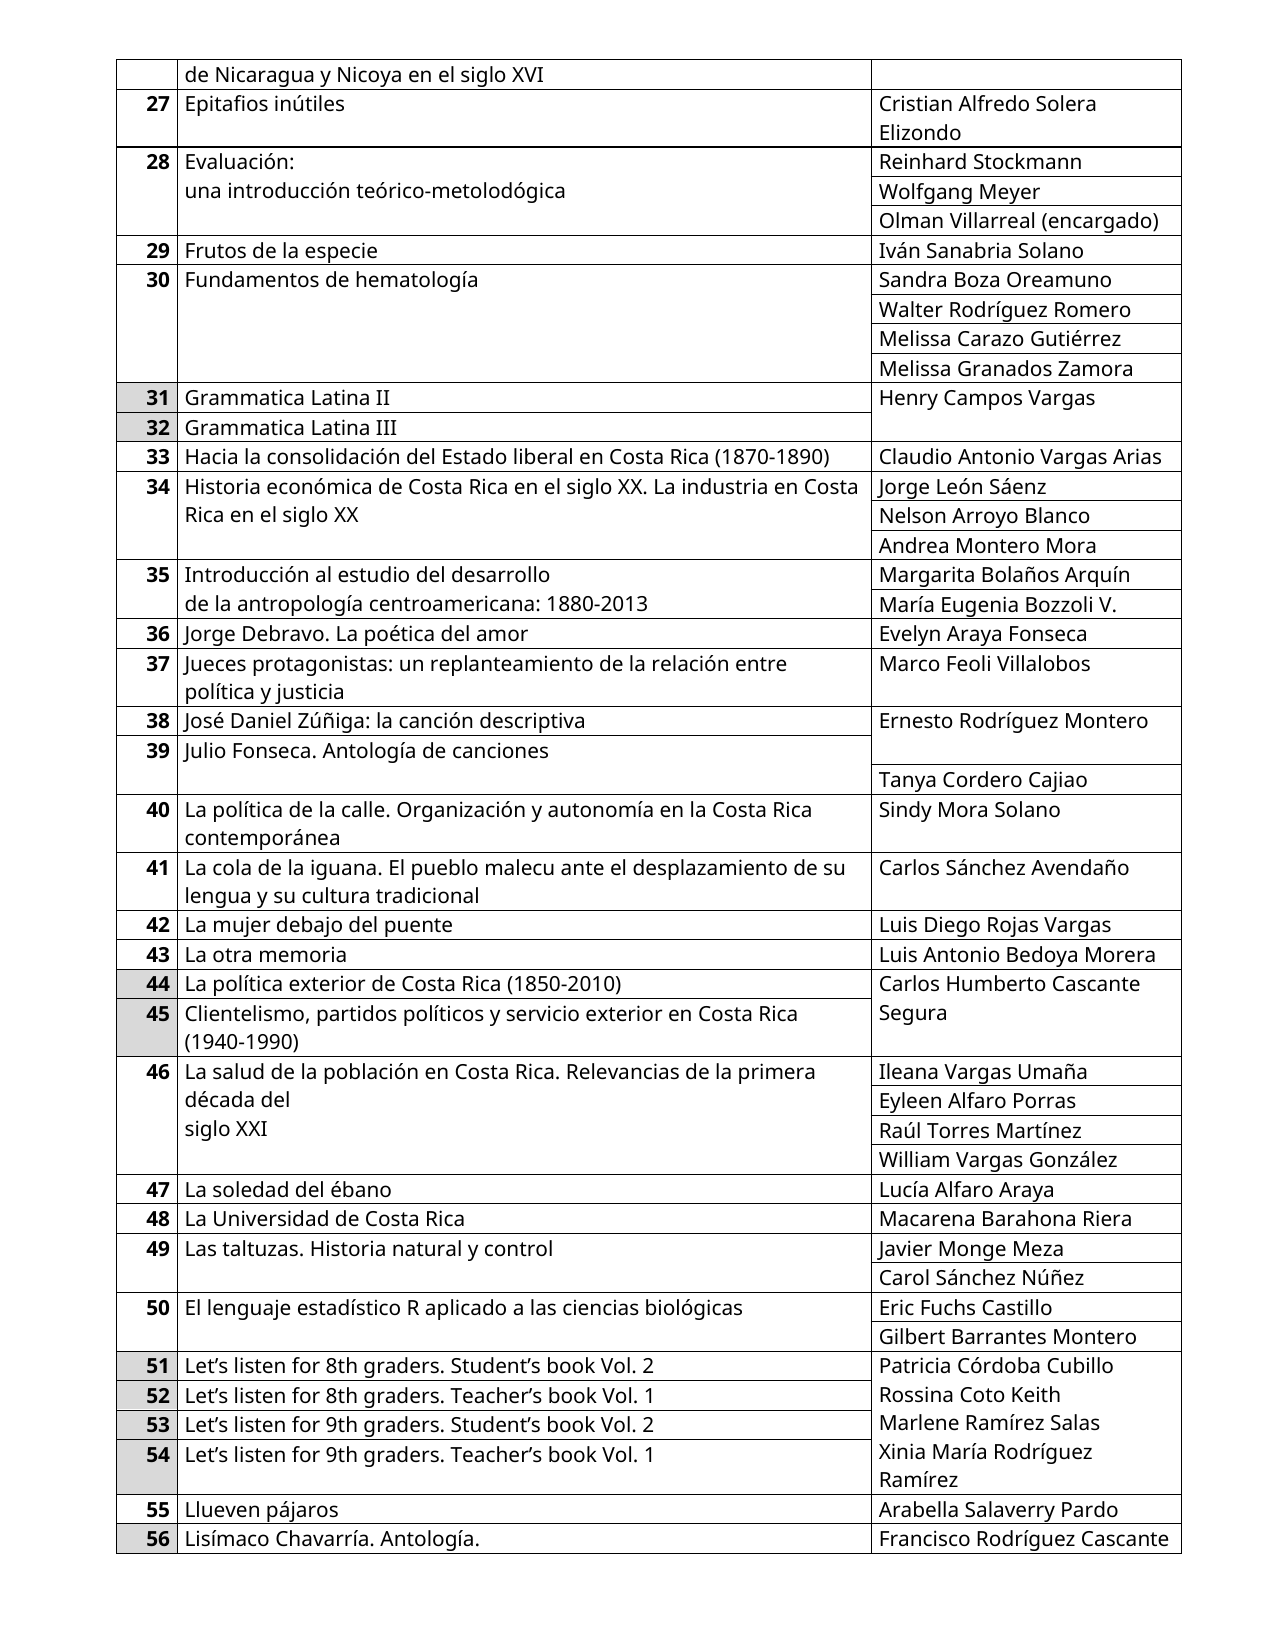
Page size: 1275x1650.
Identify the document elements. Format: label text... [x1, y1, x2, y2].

table_cell Nelson Arroyo Blanco [872, 501, 1181, 530]
table_cell 34 [117, 472, 177, 559]
table_cell Let’s listen for 9th graders. Teacher’s book Vol. 1 [178, 1440, 871, 1494]
table_cell Luis Antonio Bedoya Morera [872, 940, 1181, 968]
table_cell La política de la calle. Organización y autonomía en la Costa Rica contemporánea [178, 795, 871, 852]
table_cell Gilbert Barrantes Montero [872, 1322, 1181, 1351]
table_cell 36 [117, 619, 177, 648]
table_cell 51 [117, 1352, 177, 1380]
table_cell Jorge Debravo. La poética del amor [178, 619, 871, 648]
table_cell María Eugenia Bozzoli V. [872, 590, 1181, 618]
table_cell 49 [117, 1234, 177, 1292]
table_cell 43 [117, 940, 177, 968]
table_cell La salud de la población en Costa Rica. Relevancias de la primera década del siglo XXI [178, 1057, 871, 1174]
table_cell 38 [117, 707, 177, 735]
table_cell 53 [117, 1411, 177, 1439]
table_cell Luis Diego Rojas Vargas [872, 911, 1181, 939]
table_cell Reinhard Stockmann [872, 148, 1181, 176]
table_cell Raúl Torres Martínez [872, 1116, 1181, 1144]
table_cell Patricia Córdoba Cubillo Rossina Coto Keith Marlene Ramírez Salas Xinia María Rodríguez Ramírez [872, 1352, 1181, 1494]
table_cell Eric Fuchs Castillo [872, 1293, 1181, 1321]
table_cell Epitafios inútiles [178, 90, 871, 146]
table_cell Las taltuzas. Historia natural y control [178, 1234, 871, 1292]
table_cell Frutos de la especie [178, 236, 871, 264]
table_cell Henry Campos Vargas [872, 383, 1181, 441]
table_cell Javier Monge Meza [872, 1234, 1181, 1262]
table_cell 40 [117, 795, 177, 852]
table_cell Lucía Alfaro Araya [872, 1175, 1181, 1203]
table_cell Ileana Vargas Umaña [872, 1057, 1181, 1085]
table_cell 33 [117, 442, 177, 471]
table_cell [178, 60, 871, 88]
table_cell Melissa Granados Zamora [872, 354, 1181, 382]
table_cell La soledad del ébano [178, 1175, 871, 1203]
table_cell Evelyn Araya Fonseca [872, 619, 1181, 648]
table_cell La mujer debajo del puente [178, 911, 871, 939]
table_cell Olman Villarreal (encargado) [872, 206, 1181, 235]
table_cell Carol Sánchez Núñez [872, 1263, 1181, 1292]
table_cell Julio Fonseca. Antología de canciones [178, 736, 871, 794]
table_cell Cristian Alfredo Solera Elizondo [872, 90, 1181, 146]
table_cell 47 [117, 1175, 177, 1203]
table_cell Grammatica Latina II [178, 383, 871, 412]
table_cell 55 [117, 1495, 177, 1523]
table_cell Grammatica Latina III [178, 413, 871, 441]
table_cell Iván Sanabria Solano [872, 236, 1181, 264]
table_cell 44 [117, 970, 177, 998]
table_cell Eyleen Alfaro Porras [872, 1086, 1181, 1115]
table_cell 42 [117, 911, 177, 939]
table_cell Jueces protagonistas: un replanteamiento de la relación entre política y justicia [178, 649, 871, 706]
table_cell 45 [117, 999, 177, 1056]
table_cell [872, 60, 1181, 88]
table_cell 50 [117, 1293, 177, 1351]
table_cell Macarena Barahona Riera [872, 1204, 1181, 1233]
table_cell Evaluación: una introducción teórico-metolodógica [178, 148, 871, 235]
table_cell Sindy Mora Solano [872, 795, 1181, 852]
table_cell Walter Rodríguez Romero [872, 295, 1181, 323]
table_cell Tanya Cordero Cajiao [872, 765, 1181, 794]
table_cell 48 [117, 1204, 177, 1233]
table_cell Melissa Carazo Gutiérrez [872, 324, 1181, 353]
table_cell Jorge León Sáenz [872, 472, 1181, 500]
table_cell Claudio Antonio Vargas Arias [872, 442, 1181, 471]
table_cell 32 [117, 413, 177, 441]
table_cell El lenguaje estadístico R aplicado a las ciencias biológicas [178, 1293, 871, 1351]
table_cell Arabella Salaverry Pardo [872, 1495, 1181, 1523]
table_cell 31 [117, 383, 177, 412]
table_cell 56 [117, 1524, 177, 1553]
table_cell William Vargas González [872, 1145, 1181, 1174]
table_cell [872, 1524, 1181, 1553]
table_cell Wolfgang Meyer [872, 177, 1181, 205]
table_cell 37 [117, 649, 177, 706]
table_cell Andrea Montero Mora [872, 531, 1181, 559]
table_cell 52 [117, 1381, 177, 1409]
table_cell 54 [117, 1440, 177, 1494]
table_cell Let’s listen for 8th graders. Student’s book Vol. 2 [178, 1352, 871, 1380]
table_cell Ernesto Rodríguez Montero [872, 707, 1181, 764]
table_cell Carlos Humberto Cascante Segura [872, 970, 1181, 1056]
table_cell Fundamentos de hematología [178, 265, 871, 382]
table_cell 35 [117, 560, 177, 618]
table_cell Let’s listen for 9th graders. Student’s book Vol. 2 [178, 1411, 871, 1439]
table_cell 41 [117, 853, 177, 909]
table_cell Sandra Boza Oreamuno [872, 265, 1181, 294]
table_cell Hacia la consolidación del Estado liberal en Costa Rica (1870-1890) [178, 442, 871, 471]
table_cell Historia económica de Costa Rica en el siglo XX. La industria en Costa Rica en el siglo XX [178, 472, 871, 559]
table_cell Marco Feoli Villalobos [872, 649, 1181, 706]
table_cell 39 [117, 736, 177, 794]
table_cell Lisímaco Chavarría. Antología. [178, 1524, 871, 1553]
table_cell 26 [117, 60, 177, 88]
table_cell 27 [117, 90, 177, 146]
table_cell Margarita Bolaños Arquín [872, 560, 1181, 589]
table_cell Let’s listen for 8th graders. Teacher’s book Vol. 1 [178, 1381, 871, 1409]
table_cell Llueven pájaros [178, 1495, 871, 1523]
table_cell Introducción al estudio del desarrollo de la antropología centroamericana: 1880-2013 [178, 560, 871, 618]
table_cell La otra memoria [178, 940, 871, 968]
table_cell La política exterior de Costa Rica (1850-2010) [178, 970, 871, 998]
table_cell 28 [117, 148, 177, 235]
table_cell José Daniel Zúñiga: la canción descriptiva [178, 707, 871, 735]
table_cell 46 [117, 1057, 177, 1174]
table_cell La cola de la iguana. El pueblo malecu ante el desplazamiento de su lengua y su cultura tradicional [178, 853, 871, 909]
table_cell 29 [117, 236, 177, 264]
table_cell Clientelismo, partidos políticos y servicio exterior en Costa Rica (1940-1990) [178, 999, 871, 1056]
table_cell La Universidad de Costa Rica [178, 1204, 871, 1233]
table_cell Carlos Sánchez Avendaño [872, 853, 1181, 909]
table_cell 30 [117, 265, 177, 382]
